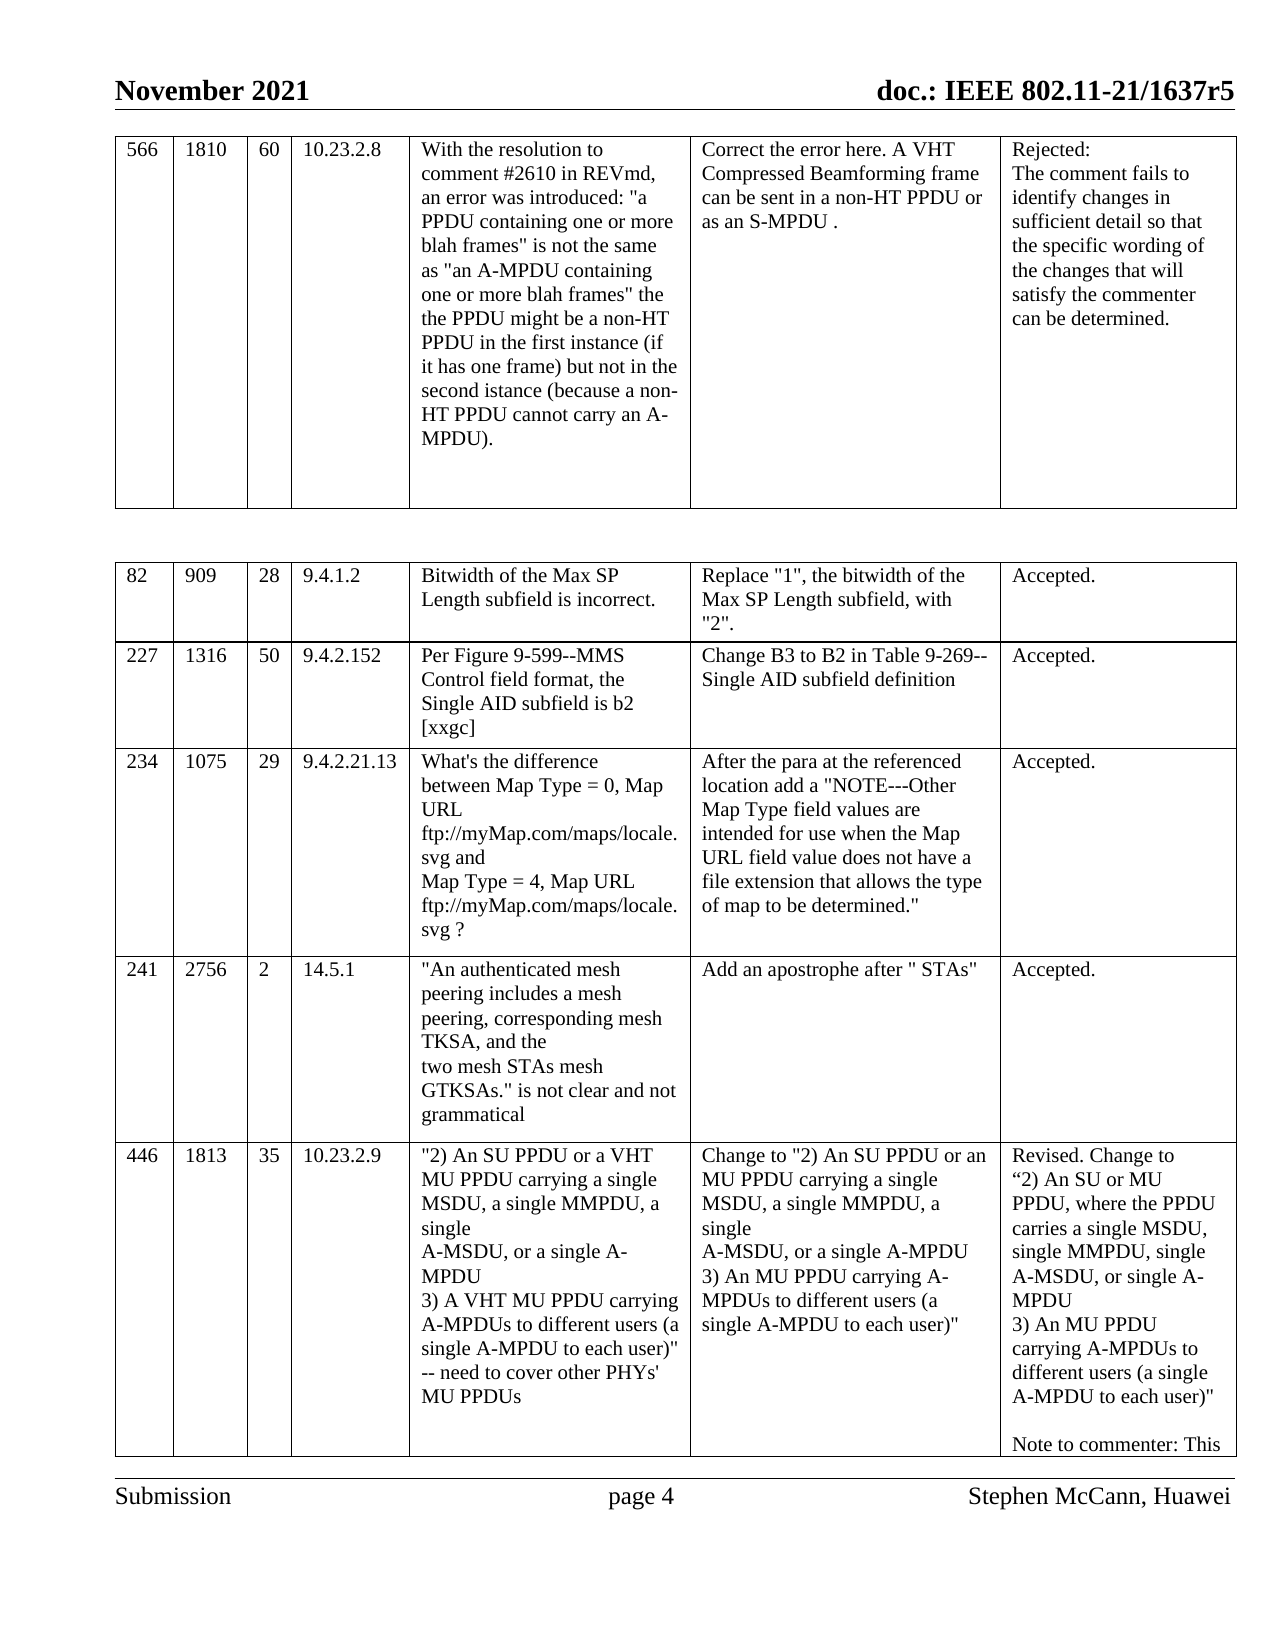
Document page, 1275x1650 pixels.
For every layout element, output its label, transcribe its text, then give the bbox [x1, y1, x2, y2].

table_cell 566 [116, 137, 173, 508]
table_cell With the resolution to comment #2610 in REVmd, an error was introduced: "a PPDU containing one or more blah frames" is not the same as "an A-MPDU containing one or more blah frames" the the PPDU might be a non-HT PPDU in the first instance (if it has one frame) but not in the second istance (because a non-HT PPDU cannot carry an A-MPDU). [410, 137, 690, 508]
table_cell Change B3 to B2 in Table 9-269--Single AID subfield definition [691, 643, 1000, 748]
table_cell 446 [116, 1143, 173, 1456]
table_cell What's the difference between Map Type = 0, Map URL ftp://myMap.com/maps/locale.svg and Map Type = 4, Map URL ftp://myMap.com/maps/locale.svg ? [410, 749, 690, 956]
table_cell 241 [116, 957, 173, 1142]
table_header 28 [248, 563, 291, 641]
table_cell 1075 [174, 749, 247, 956]
table_cell Per Figure 9-599--MMS Control field format, the Single AID subfield is b2 [xxgc] [410, 643, 690, 748]
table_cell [691, 1143, 1000, 1456]
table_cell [1001, 1143, 1236, 1456]
table_cell Accepted. [1001, 957, 1236, 1142]
table_cell 1810 [174, 137, 247, 508]
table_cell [410, 1143, 690, 1456]
table_header 9.4.1.2 [292, 563, 409, 641]
table_cell Rejected: The comment fails to identify changes in sufficient detail so that the specific wording of the changes that will satisfy the commenter can be determined. [1001, 137, 1236, 508]
table_header Bitwidth of the Max SP Length subfield is incorrect. [410, 563, 690, 641]
table_cell Accepted. [1001, 749, 1236, 956]
table_header Accepted. [1001, 563, 1236, 641]
table_cell 9.4.2.152 [292, 643, 409, 748]
table_cell 1813 [174, 1143, 247, 1456]
table_header 82 [116, 563, 173, 641]
table_cell 29 [248, 749, 291, 956]
table_cell 10.23.2.9 [292, 1143, 409, 1456]
table_cell 2 [248, 957, 291, 1142]
table_cell Add an apostrophe after " STAs" [691, 957, 1000, 1142]
table_cell "An authenticated mesh peering includes a mesh peering, corresponding mesh TKSA, and the two mesh STAs mesh GTKSAs." is not clear and not grammatical [410, 957, 690, 1142]
table_cell 10.23.2.8 [292, 137, 409, 508]
table_cell 1316 [174, 643, 247, 748]
table_cell 227 [116, 643, 173, 748]
table_cell 2756 [174, 957, 247, 1142]
table_cell 234 [116, 749, 173, 956]
table_cell Correct the error here. A VHT Compressed Beamforming frame can be sent in a non-HT PPDU or as an S-MPDU . [691, 137, 1000, 508]
table_cell 14.5.1 [292, 957, 409, 1142]
table_cell 50 [248, 643, 291, 748]
table_header Replace "1", the bitwidth of the Max SP Length subfield, with "2". [691, 563, 1000, 641]
table_cell 60 [248, 137, 291, 508]
table_cell 9.4.2.21.13 [292, 749, 409, 956]
table_cell Accepted. [1001, 643, 1236, 748]
table_cell 35 [248, 1143, 291, 1456]
table_cell After the para at the referenced location add a "NOTE---Other Map Type field values are intended for use when the Map URL field value does not have a file extension that allows the type of map to be determined." [691, 749, 1000, 956]
table_header 909 [174, 563, 247, 641]
